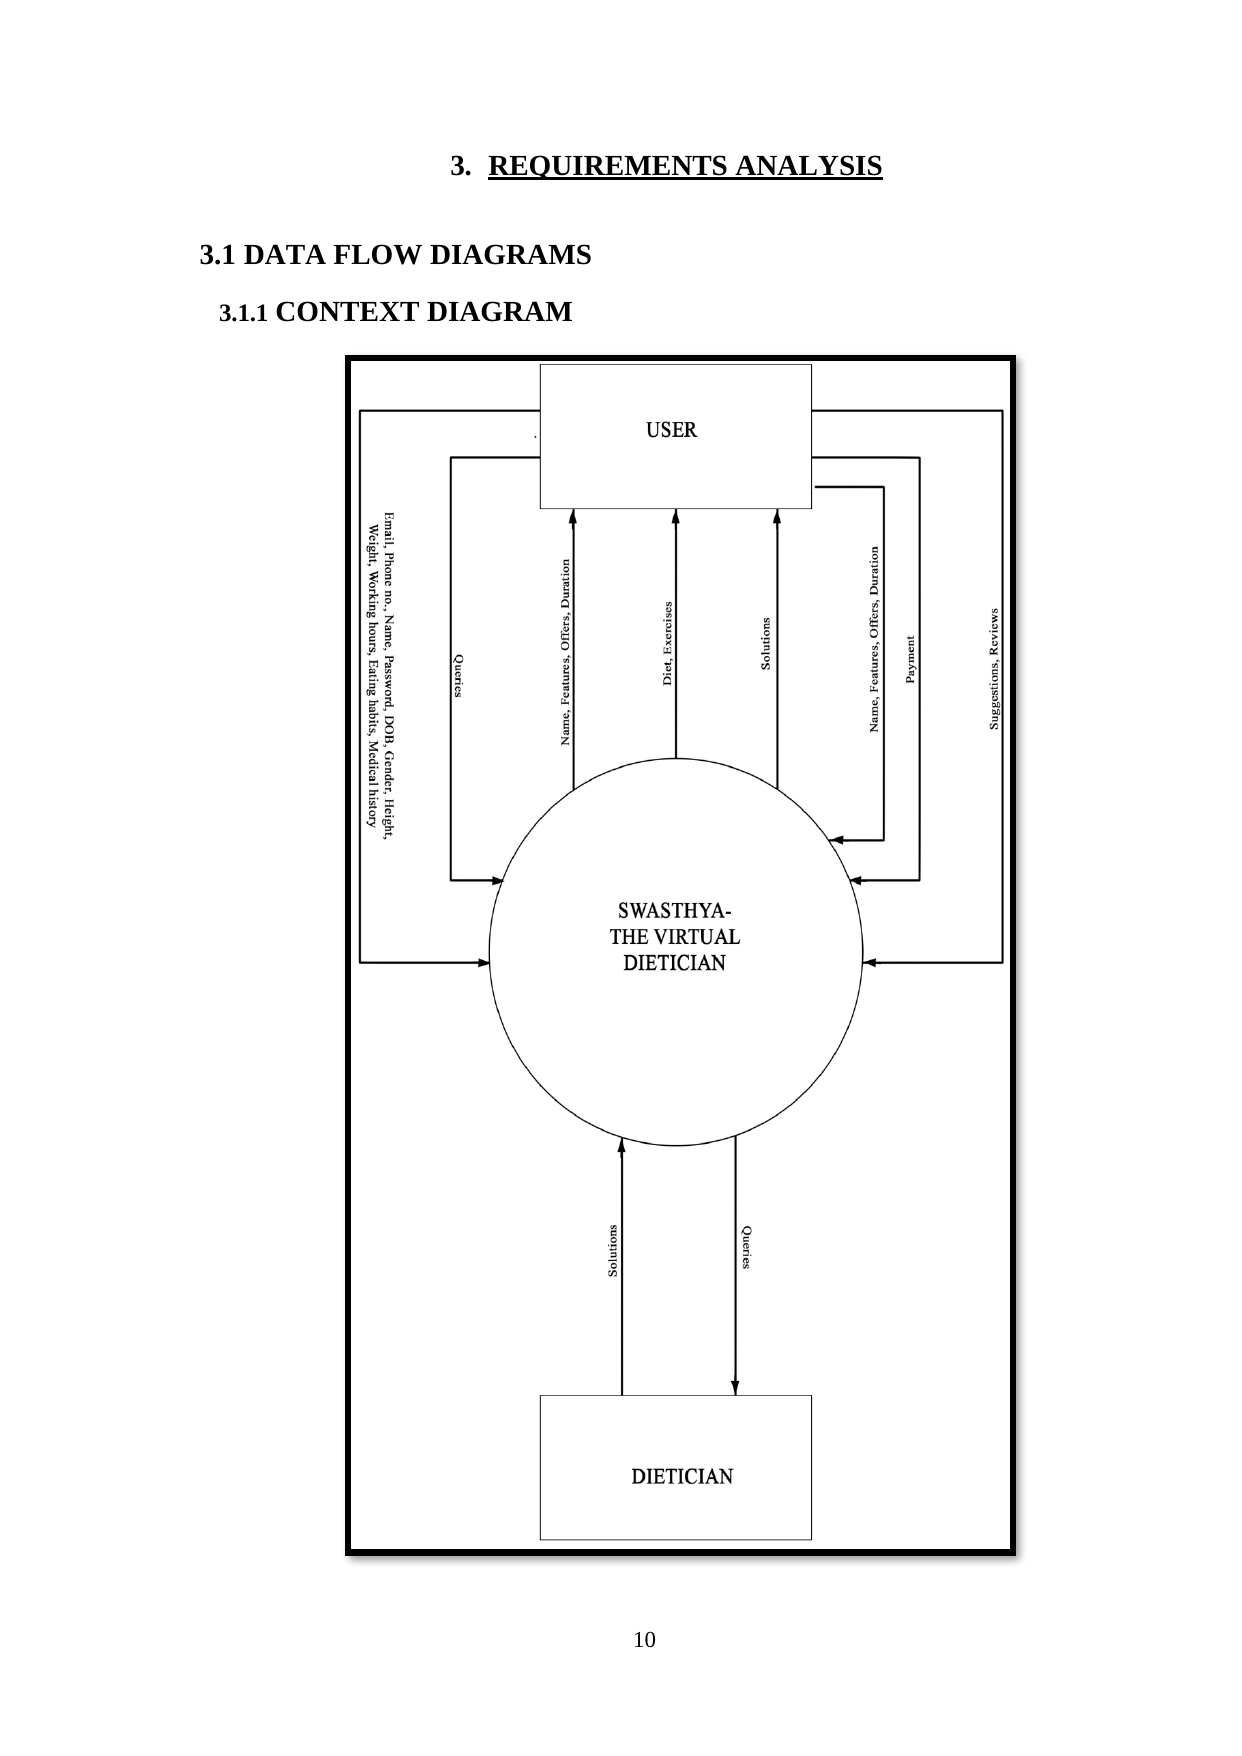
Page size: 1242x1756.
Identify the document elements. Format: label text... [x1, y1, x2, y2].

subtitle DATA FLOW DIAGRAMS [199, 237, 1227, 271]
subtitle CONTEXT DIAGRAM [219, 294, 1227, 327]
subtitle REQUIREMENTS ANALYSIS [450, 148, 1227, 181]
picture [351, 361, 1010, 1549]
